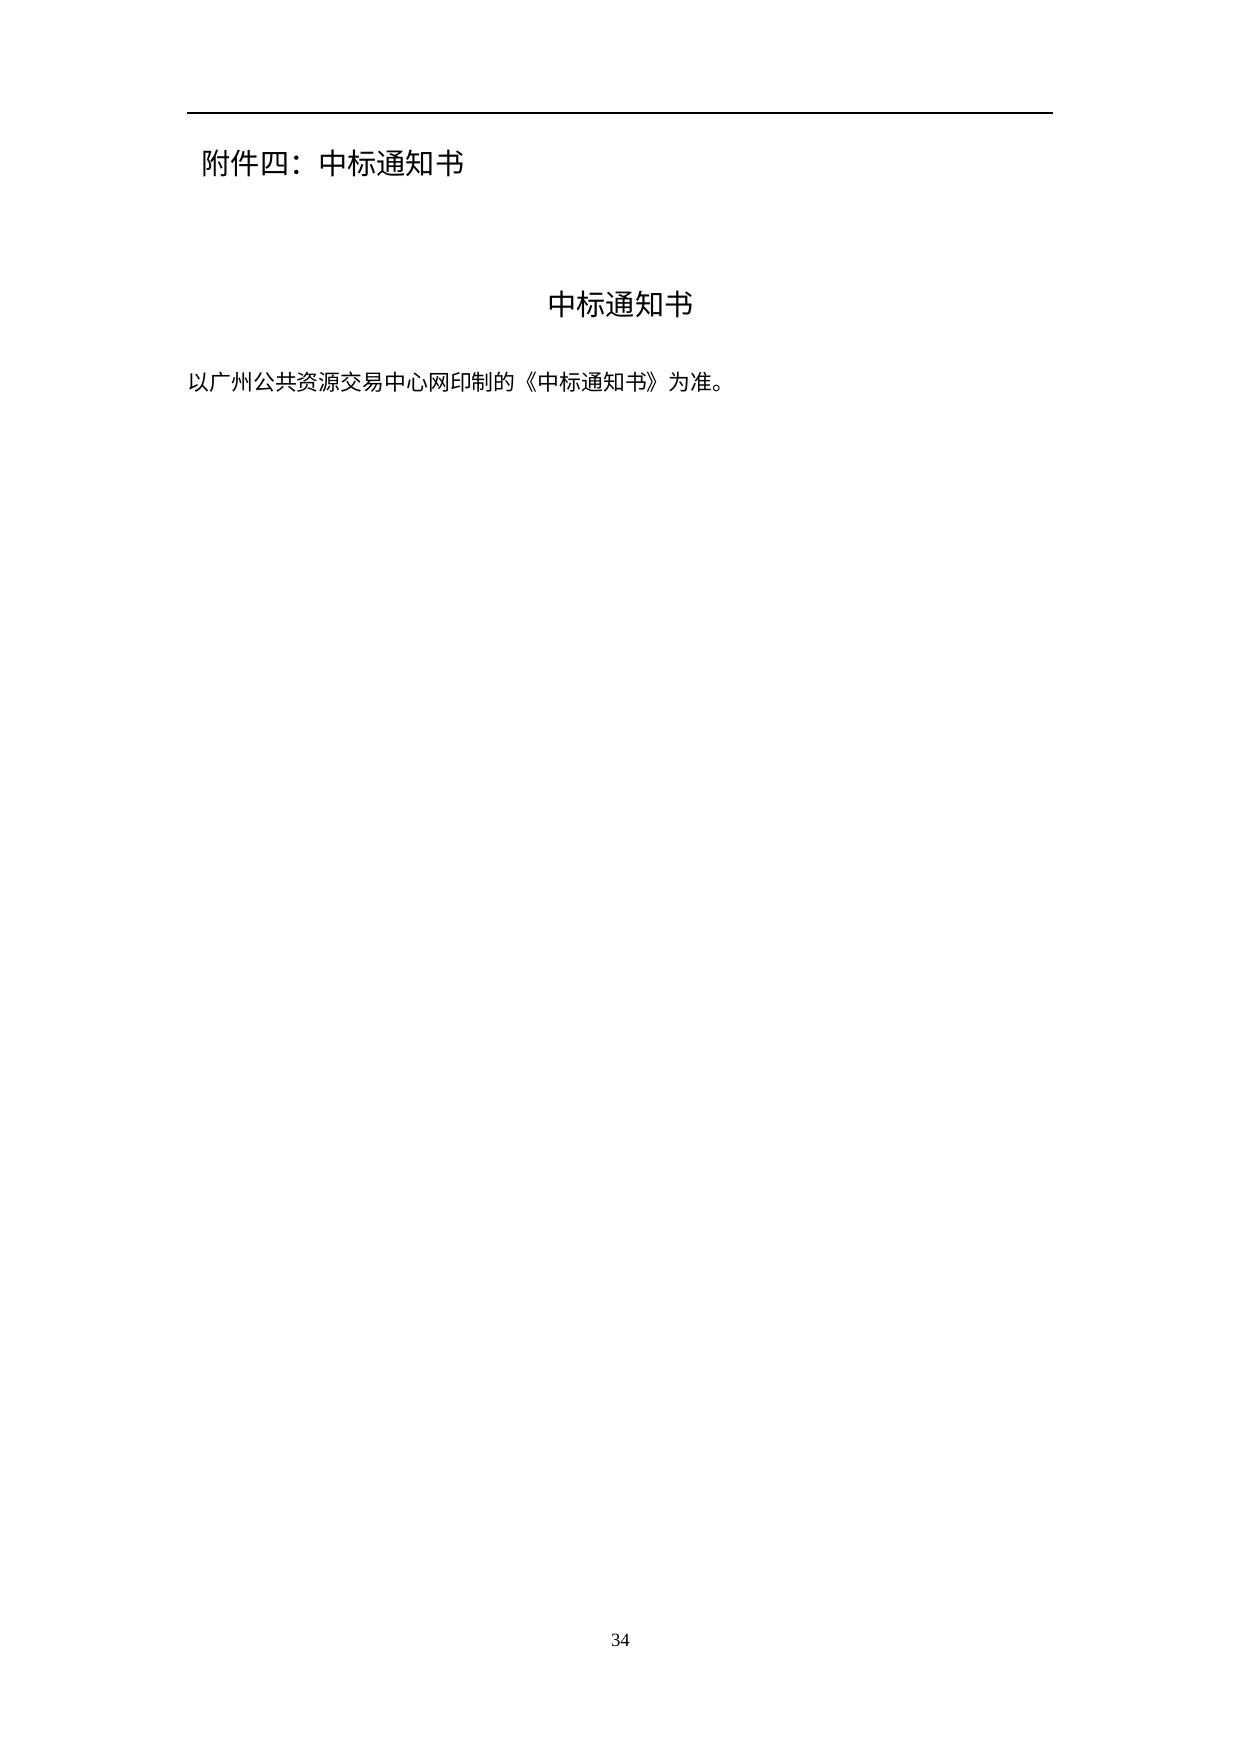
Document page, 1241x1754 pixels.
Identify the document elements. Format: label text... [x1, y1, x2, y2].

text 附件四：中标通知书 [187, 141, 1053, 183]
text 中标通知书 [187, 282, 1053, 324]
text 以广州公共资源交易中心网印制的《中标通知书》为准。 [187, 365, 1053, 397]
